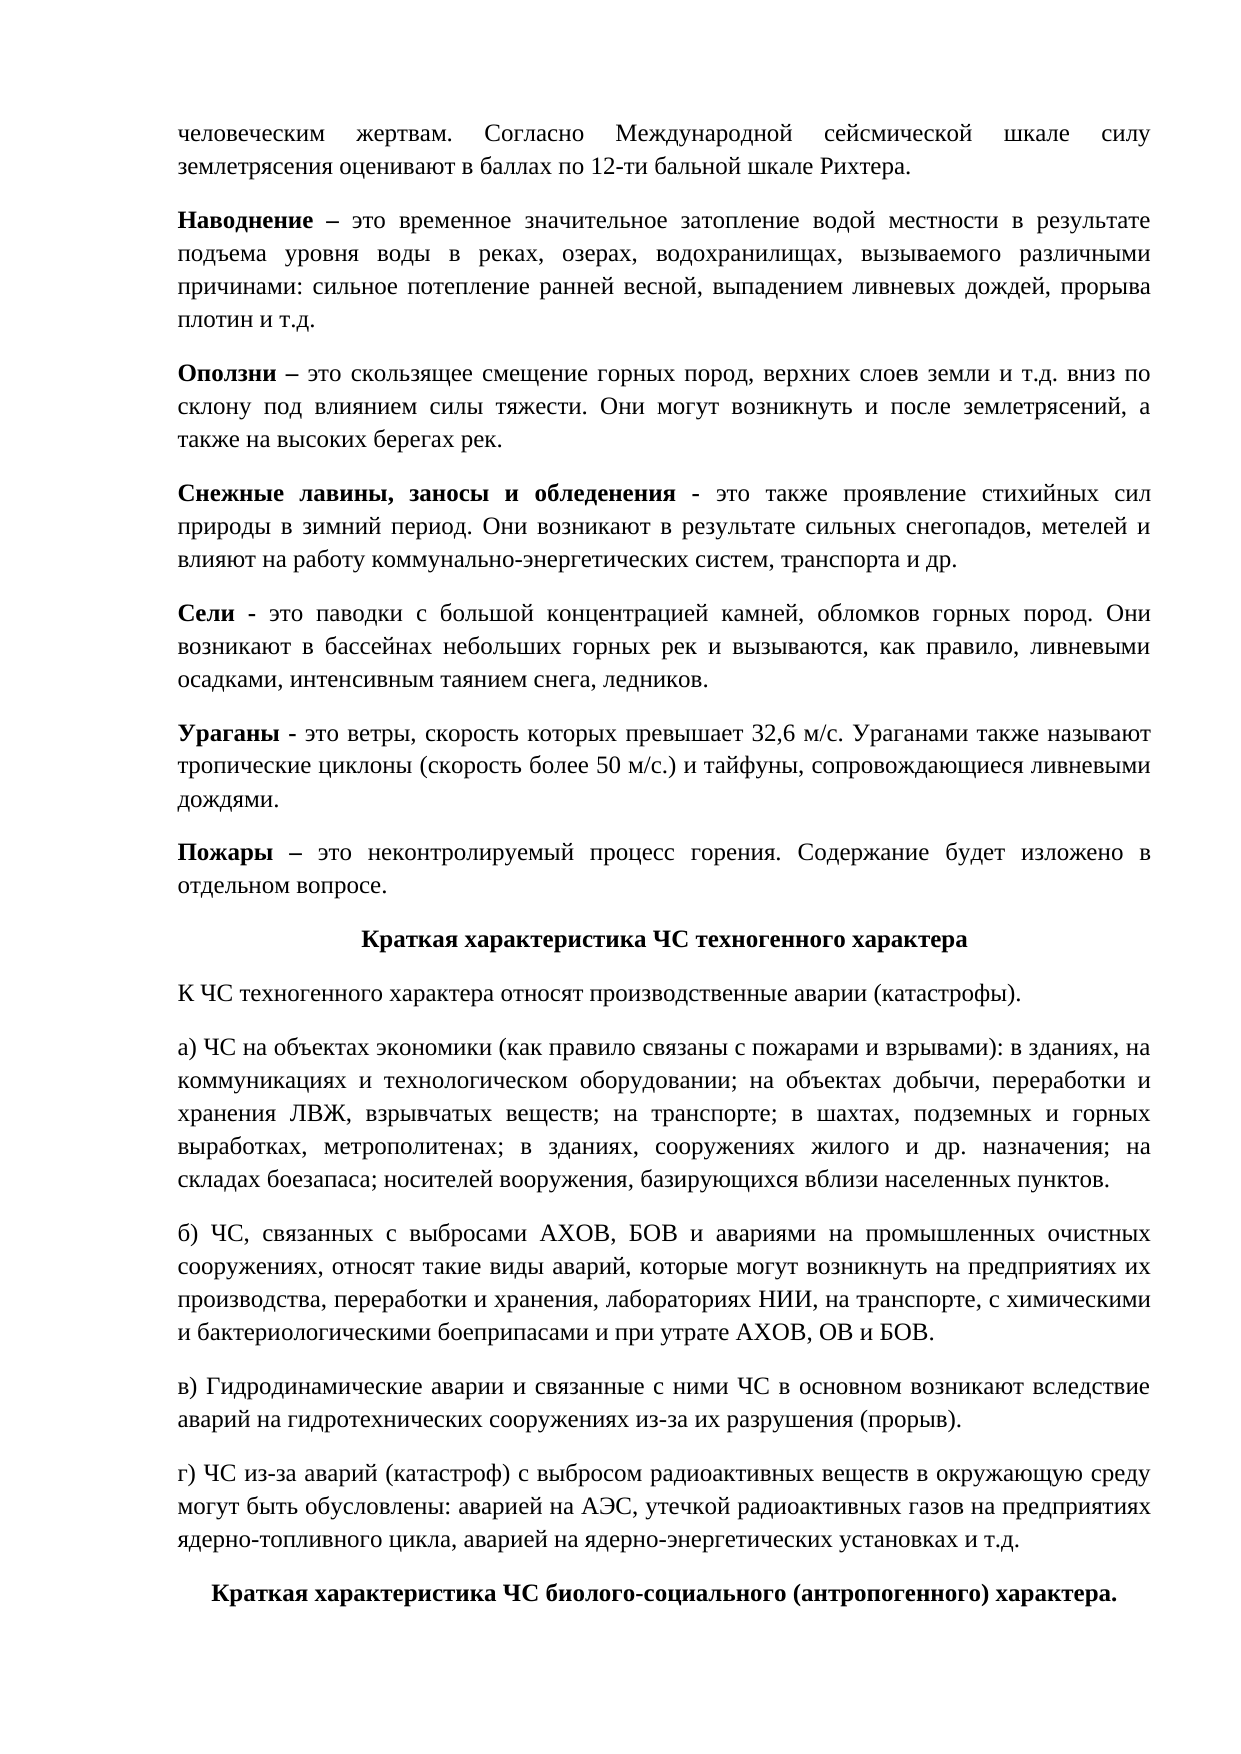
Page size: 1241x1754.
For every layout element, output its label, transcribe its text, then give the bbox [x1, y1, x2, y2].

text К ЧС техногенного характера относят производственные аварии (катастрофы). [177, 978, 1152, 1007]
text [177, 118, 1152, 180]
text Пожары – это неконтролируемый процесс горения. Содержание будет изложено в отдельном вопросе. [177, 837, 1152, 899]
text Оползни – это скользящее смещение горных пород, верхних слоев земли и т.д. вниз по склону под влиянием силы тяжести. Они могут возникнуть и после землетрясений, а также на высоких берегах рек. [177, 358, 1152, 453]
text в) Гидродинамические аварии и связанные с ними ЧС в основном возникают вследствие аварий на гидротехнических сооружениях из-за их разрушения (прорыв). [177, 1371, 1152, 1433]
text а) ЧС на объектах экономики (как правило связаны с пожарами и взрывами): в зданиях, на коммуникациях и технологическом оборудовании; на объектах добычи, переработки и хранения ЛВЖ, взрывчатых веществ; на транспорте; в шахтах, подземных и горных выработках, метрополитенах; в зданиях, сооружениях жилого и др. назначения; на складах боезапаса; носителей вооружения, базирующихся вблизи населенных пунктов. [177, 1032, 1152, 1193]
text Сели - это паводки с большой концентрацией камней, обломков горных пород. Они возникают в бассейнах небольших горных рек и вызываются, как правило, ливневыми осадками, интенсивным таянием снега, ледников. [177, 598, 1152, 692]
text г) ЧС из-за аварий (катастроф) с выбросом радиоактивных веществ в окружающую среду могут быть обусловлены: аварией на АЭС, утечкой радиоактивных газов на предприятиях ядерно-топливного цикла, аварией на ядерно-энергетических установках и т.д. [177, 1458, 1152, 1553]
text б) ЧС, связанных с выбросами АХОВ, БОВ и авариями на промышленных очистных сооружениях, относят такие виды аварий, которые могут возникнуть на предприятиях их производства, переработки и хранения, лабораториях НИИ, на транспорте, с химическими и бактериологическими боеприпасами и при утрате АХОВ, ОВ и БОВ. [177, 1218, 1152, 1346]
text Краткая характеристика ЧС техногенного характера [177, 924, 1152, 953]
text Краткая характеристика ЧС биолого-социального (антропогенного) характера. [177, 1578, 1152, 1606]
text Ураганы - это ветры, скорость которых превышает 32,6 м/с. Ураганами также называют тропические циклоны (скорость более 50 м/с.) и тайфуны, сопровождающиеся ливневыми дождями. [177, 718, 1152, 812]
text Снежные лавины, заносы и обледенения - это также проявление стихийных сил природы в зимний период. Они возникают в результате сильных снегопадов, метелей и влияют на работу коммунально-энергетических систем, транспорта и др. [177, 478, 1152, 573]
text Наводнение – это временное значительное затопление водой местности в результате подъема уровня воды в реках, озерах, водохранилищах, вызываемого различными причинами: сильное потепление ранней весной, выпадением ливневых дождей, прорыва плотин и т.д. [177, 205, 1152, 333]
